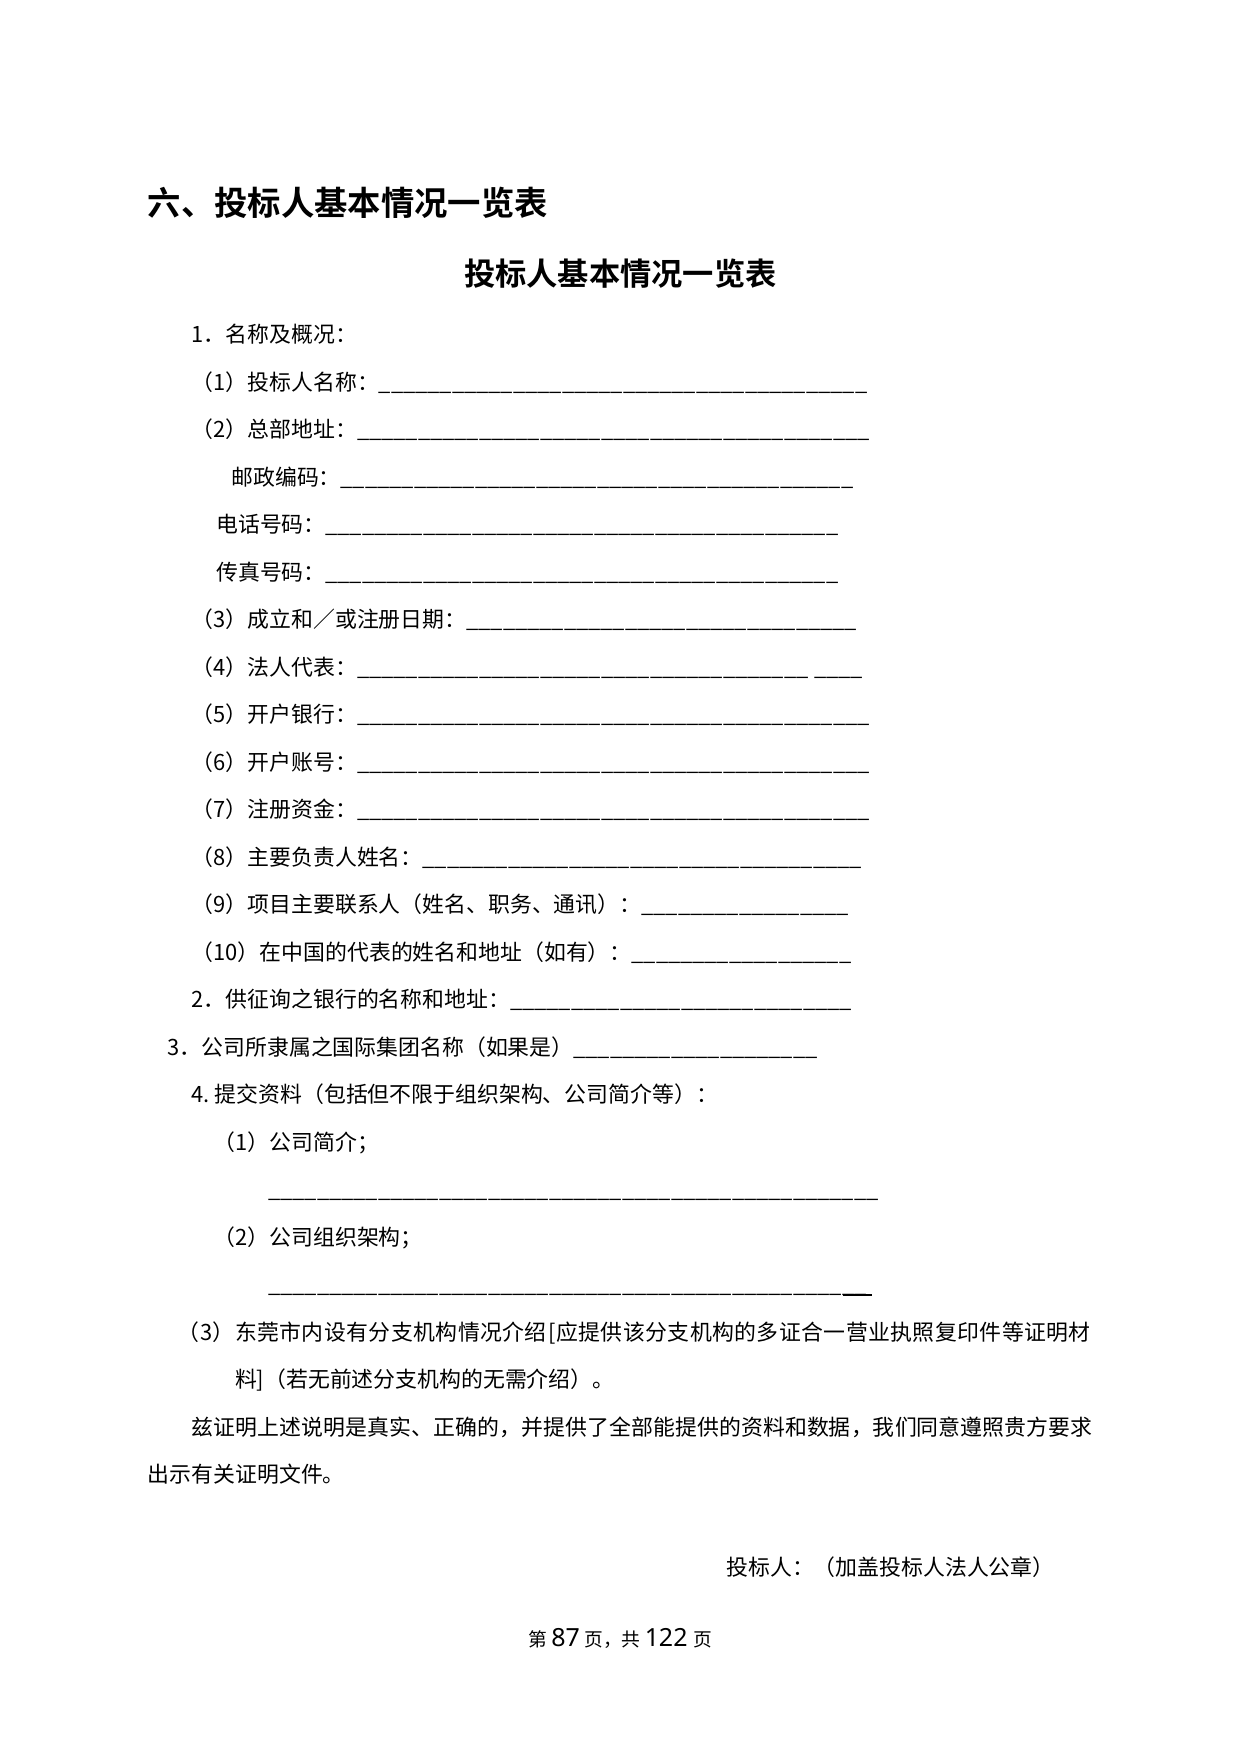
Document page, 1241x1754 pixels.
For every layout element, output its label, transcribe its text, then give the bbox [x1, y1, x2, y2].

text （2）公司组织架构； [148, 1220, 1092, 1251]
text （1）公司简介； [148, 1125, 1092, 1156]
text 传真号码：__________________________________________ [148, 555, 1092, 586]
text 电话号码：__________________________________________ [148, 507, 1092, 539]
text （6）开户账号：__________________________________________ [148, 745, 1092, 776]
text （8）主要负责人姓名：____________________________________ [148, 840, 1092, 871]
text 1．名称及概况： [148, 317, 1092, 349]
text （3）东莞市内设有分支机构情况介绍[应提供该分支机构的多证合一营业执照复印件等证明材料]（若无前述分支机构的无需介绍）。 [178, 1315, 1092, 1394]
text （3）成立和／或注册日期：________________________________ [148, 602, 1092, 634]
text 投标人基本情况一览表 [148, 249, 1092, 295]
text （5）开户银行：__________________________________________ [148, 697, 1092, 729]
text （2）总部地址：__________________________________________ [148, 412, 1092, 444]
text （10）在中国的代表的姓名和地址（如有）：__________________ [148, 935, 1092, 966]
text _________________________________________________ [148, 1267, 1092, 1299]
text （1）投标人名称：________________________________________ [148, 365, 1092, 396]
text 投标人：（加盖投标人法人公章） [148, 1549, 1054, 1581]
text （9）项目主要联系人（姓名、职务、通讯）：_________________ [148, 887, 1092, 919]
text 六、投标人基本情况一览表 [148, 177, 1092, 225]
text （7）注册资金：__________________________________________ [148, 792, 1092, 824]
text 4. 提交资料（包括但不限于组织架构、公司简介等）： [148, 1077, 1092, 1109]
text __________________________________________________ [148, 1172, 1092, 1204]
text （4）法人代表：_____________________________________ ____ [148, 650, 1092, 681]
text 3．公司所隶属之国际集团名称（如果是）____________________ [148, 1030, 1092, 1061]
text 兹证明上述说明是真实、正确的，并提供了全部能提供的资料和数据，我们同意遵照贵方要求出示有关证明文件。 [148, 1410, 1092, 1489]
text 邮政编码：__________________________________________ [148, 460, 1092, 491]
text 2．供征询之银行的名称和地址：____________________________ [148, 982, 1092, 1014]
